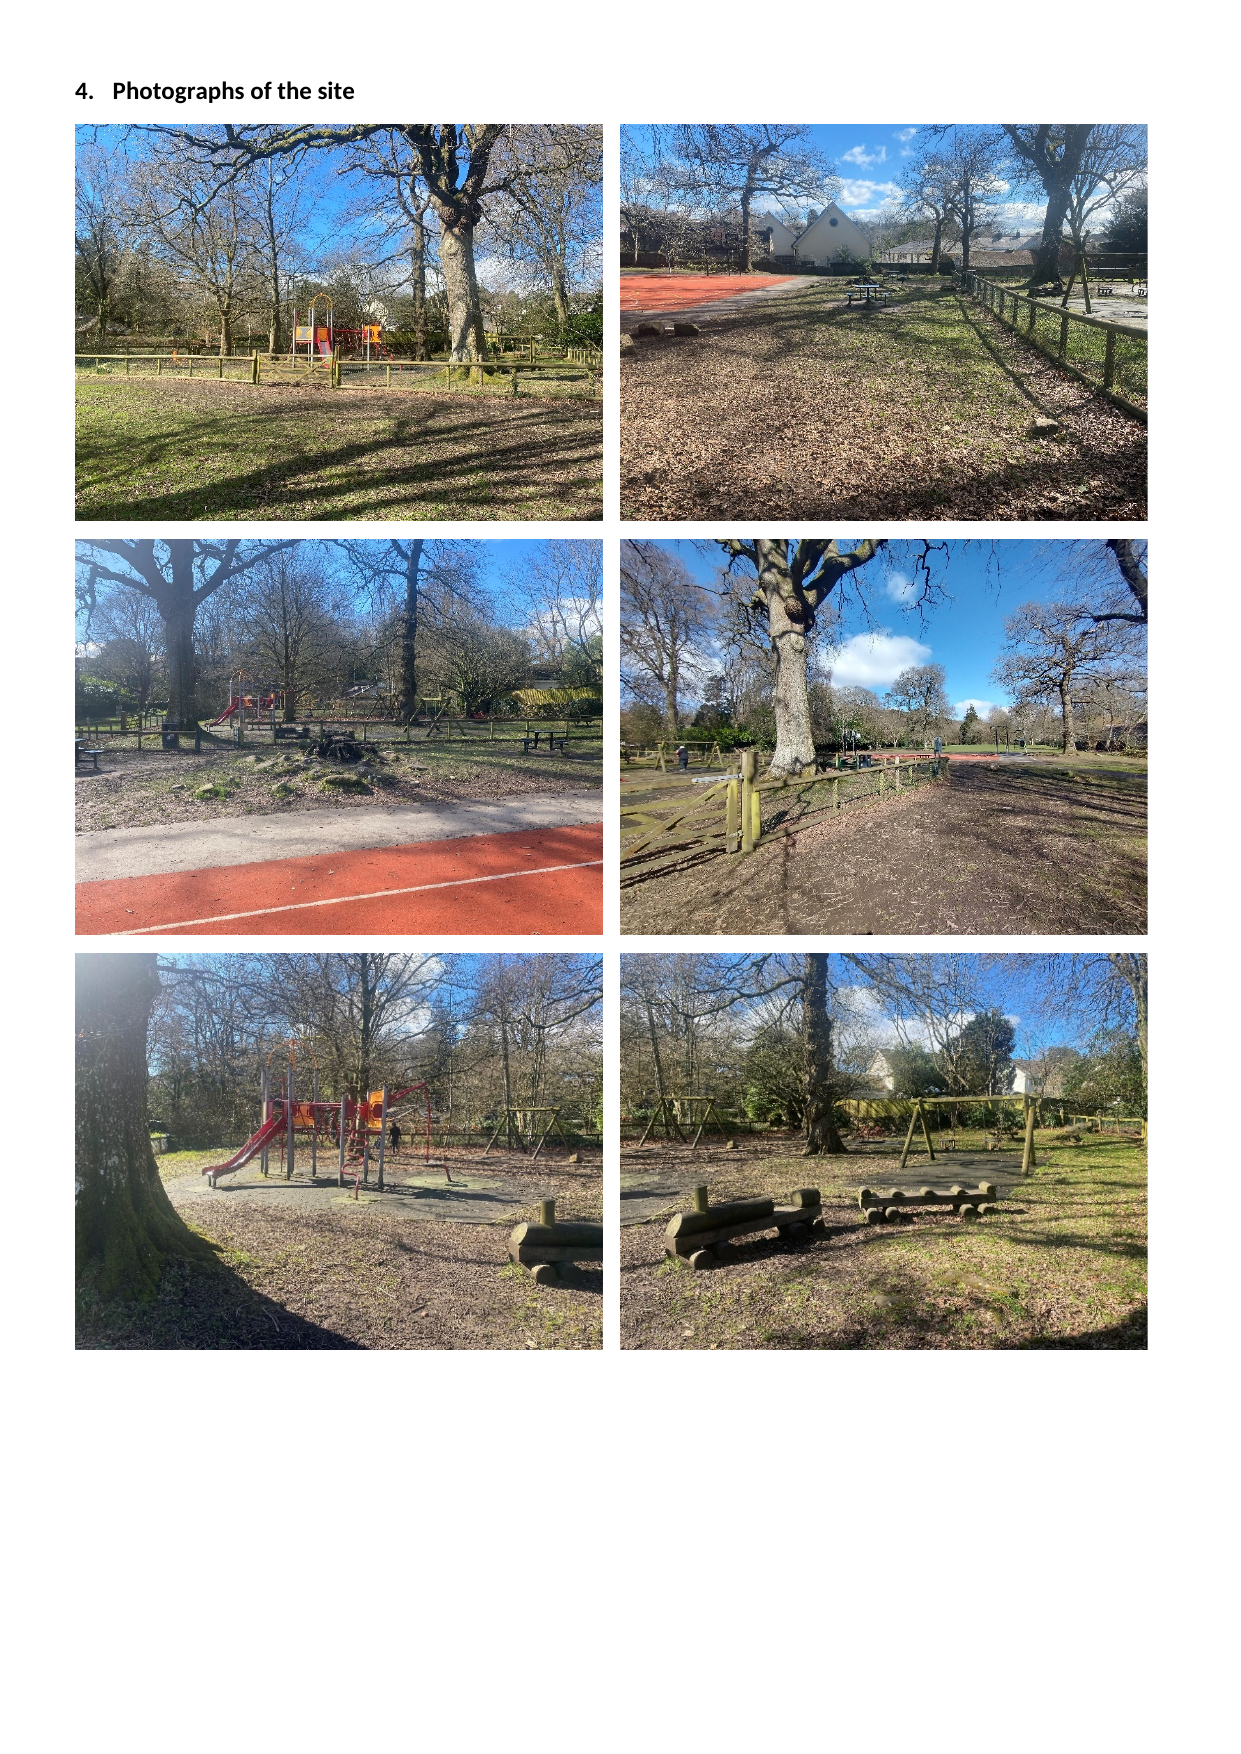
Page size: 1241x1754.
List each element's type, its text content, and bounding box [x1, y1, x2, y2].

picture [75, 124, 603, 521]
picture [620, 539, 1148, 935]
picture [620, 953, 1148, 1350]
picture [75, 539, 603, 935]
picture [75, 953, 603, 1350]
list Photographs of the site [75, 75, 1165, 106]
picture [620, 124, 1148, 521]
